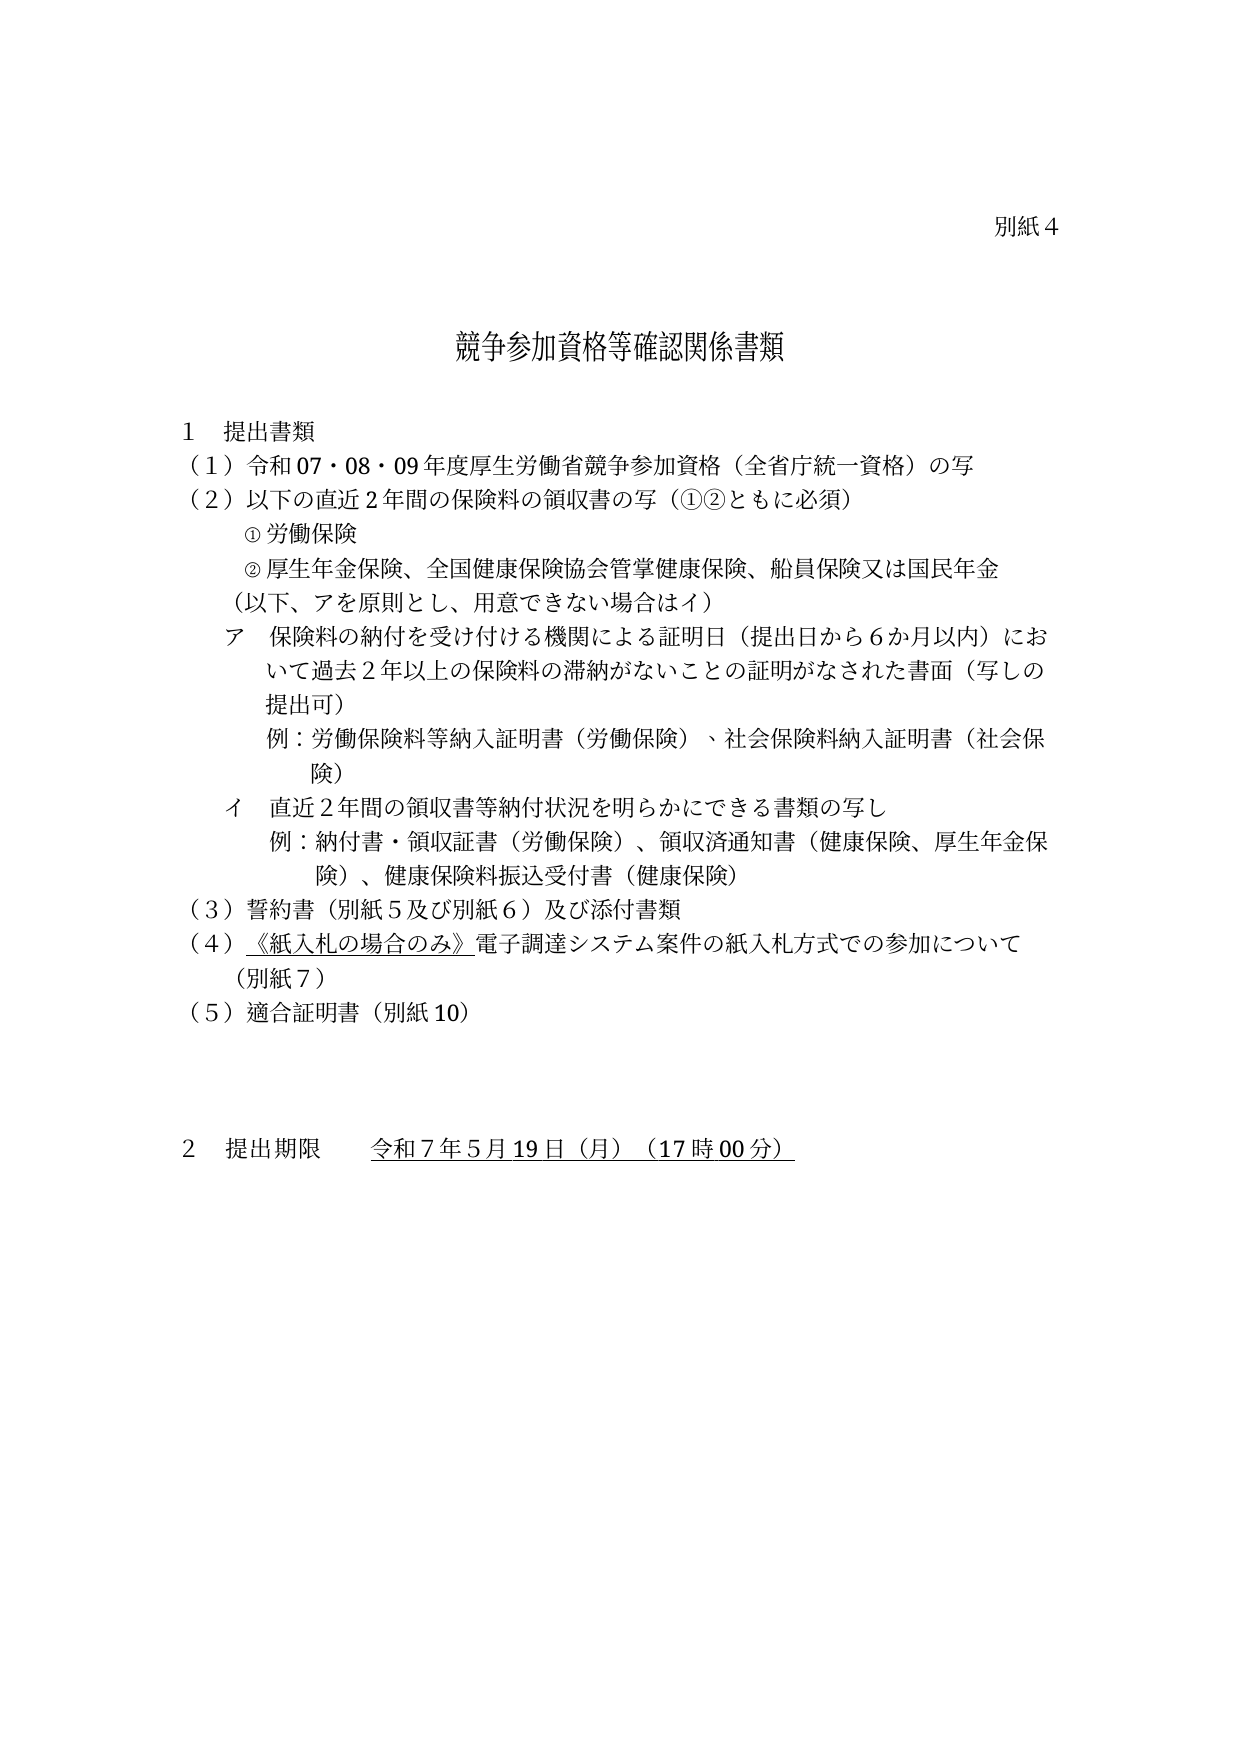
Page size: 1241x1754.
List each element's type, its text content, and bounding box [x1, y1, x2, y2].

text ①労働保険 [221, 516, 1063, 550]
text （３）誓約書（別紙５及び別紙６）及び添付書類 [177, 892, 1063, 926]
text ア 保険料の納付を受け付ける機関による証明日（提出日から６か月以内）において過去２年以上の保険料の滞納がないことの証明がなされた書面（写しの提出可） [177, 618, 1063, 721]
text （２）以下の直近2年間の保険料の領収書の写（①②ともに必須） [177, 482, 1063, 516]
text 例：納付書・領収証書（労働保険）、領収済通知書（健康保険、厚生年金保険）、健康保険料振込受付書（健康保険） [269, 823, 1063, 892]
text ２ 提出期限 令和７年５月19日（月）（17時00分） [177, 1131, 1063, 1165]
text イ 直近２年間の領収書等納付状況を明らかにできる書類の写し [177, 789, 1063, 823]
text ②厚生年金保険、全国健康保険協会管掌健康保険、船員保険又は国民年金 [221, 550, 1063, 584]
text 別紙４ [177, 208, 1063, 243]
text （４）《紙入札の場合のみ》電子調達システム案件の紙入札方式での参加について（別紙７） [177, 926, 1063, 994]
text （１）令和07・08・09年度厚生労働省競争参加資格（全省庁統一資格）の写 [177, 448, 1063, 482]
text （以下、アを原則とし、用意できない場合はイ） [221, 584, 1063, 618]
text （５）適合証明書（別紙10） [177, 994, 1063, 1028]
text １ 提出書類 [177, 413, 1063, 448]
text 例：労働保険料等納入証明書（労働保険）、社会保険料納入証明書（社会保険） [266, 721, 1063, 789]
subtitle 競争参加資格等確認関係書類 [177, 311, 1063, 379]
